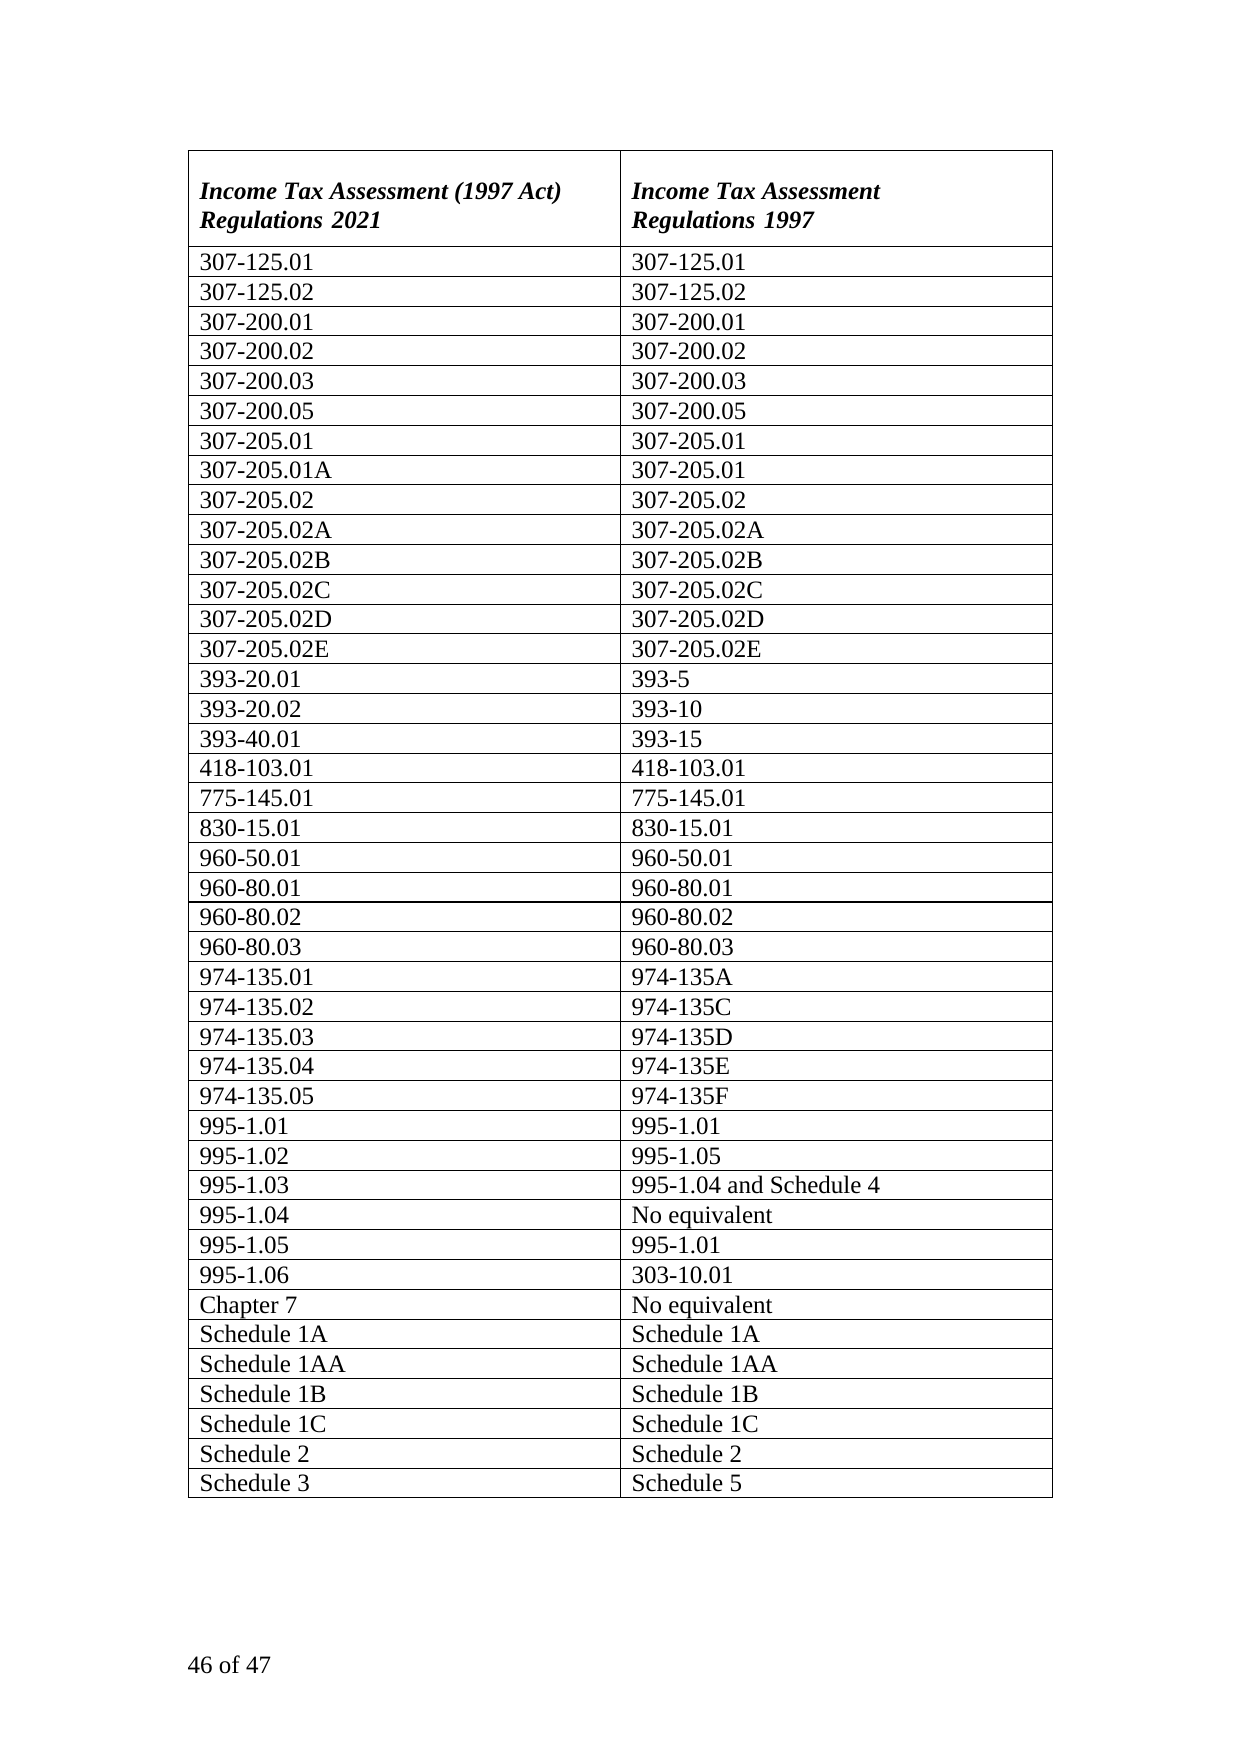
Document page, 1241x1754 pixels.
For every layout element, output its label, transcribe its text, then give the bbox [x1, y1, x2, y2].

table_cell 418-103.01 [189, 754, 620, 782]
table_cell Schedule 5 [621, 1469, 1052, 1497]
table_cell 307-200.02 [189, 336, 620, 365]
table_cell Chapter 7 [189, 1290, 620, 1318]
table_cell 307-200.01 [621, 307, 1052, 335]
table_cell 830-15.01 [189, 813, 620, 842]
table_cell 307-125.02 [621, 277, 1052, 306]
table_cell Schedule 1AA [621, 1349, 1052, 1378]
table_cell Schedule 1AA [189, 1349, 620, 1378]
table_cell Schedule 2 [189, 1439, 620, 1467]
table_cell 960-80.02 [189, 903, 620, 931]
table_cell 995-1.04 [189, 1200, 620, 1229]
table_cell 307-200.02 [621, 336, 1052, 365]
table_cell 307-200.03 [189, 366, 620, 395]
table_cell 307-205.02C [621, 575, 1052, 603]
table_cell 303-10.01 [621, 1260, 1052, 1289]
table_cell 995-1.01 [621, 1111, 1052, 1140]
table_cell 960-50.01 [621, 843, 1052, 872]
table_cell 307-205.02E [189, 634, 620, 663]
table_cell 974-135A [621, 962, 1052, 991]
table_header Income Tax Assessment (1997 Act) Regulations 2021 [189, 151, 620, 246]
table_cell 307-125.01 [189, 247, 620, 276]
table_cell Schedule 1C [621, 1409, 1052, 1438]
table_cell 307-205.02A [189, 515, 620, 544]
table_cell Schedule 2 [621, 1439, 1052, 1467]
table_cell 974-135.01 [189, 962, 620, 991]
table_cell 775-145.01 [189, 783, 620, 812]
table_cell 974-135.04 [189, 1051, 620, 1080]
table_cell 307-200.05 [621, 396, 1052, 425]
table_header Income Tax Assessment Regulations 1997 [621, 151, 1052, 246]
table_cell 418-103.01 [621, 754, 1052, 782]
table_cell 307-205.02 [621, 485, 1052, 514]
table_cell 974-135.02 [189, 992, 620, 1021]
table_cell 393-10 [621, 694, 1052, 723]
table_cell 995-1.05 [621, 1141, 1052, 1169]
table_cell 393-40.01 [189, 724, 620, 752]
table_cell 960-80.02 [621, 903, 1052, 931]
table_cell 307-205.02C [189, 575, 620, 603]
table_cell No equivalent [621, 1290, 1052, 1318]
table_cell Schedule 3 [189, 1469, 620, 1497]
table_cell 307-205.02 [189, 485, 620, 514]
table_cell 307-200.03 [621, 366, 1052, 395]
table_cell 995-1.04 and Schedule 4 [621, 1171, 1052, 1199]
table_cell 995-1.06 [189, 1260, 620, 1289]
table_cell 995-1.05 [189, 1230, 620, 1259]
table_cell 307-205.02A [621, 515, 1052, 544]
table_cell Schedule 1B [189, 1379, 620, 1408]
table_cell 995-1.01 [621, 1230, 1052, 1259]
table_cell 960-80.01 [621, 873, 1052, 901]
table_cell 960-80.01 [189, 873, 620, 901]
table_cell Schedule 1A [621, 1320, 1052, 1348]
table_cell 974-135F [621, 1081, 1052, 1110]
table_cell 974-135E [621, 1051, 1052, 1080]
table_cell 307-200.01 [189, 307, 620, 335]
table_cell 960-50.01 [189, 843, 620, 872]
table_cell 307-205.02D [189, 605, 620, 633]
table_cell 960-80.03 [621, 932, 1052, 961]
table_cell 307-205.01A [189, 456, 620, 484]
table_cell 307-200.05 [189, 396, 620, 425]
table_cell 307-205.02E [621, 634, 1052, 663]
table_cell 307-205.01 [621, 426, 1052, 454]
table_cell 393-5 [621, 664, 1052, 693]
table_cell 974-135.03 [189, 1022, 620, 1050]
table_cell Schedule 1A [189, 1320, 620, 1348]
table_cell 307-205.02B [189, 545, 620, 574]
table_cell 995-1.02 [189, 1141, 620, 1169]
table_cell No equivalent [621, 1200, 1052, 1229]
table_cell 393-20.01 [189, 664, 620, 693]
table_cell 995-1.01 [189, 1111, 620, 1140]
table_cell 307-205.01 [621, 456, 1052, 484]
table_cell 775-145.01 [621, 783, 1052, 812]
table_cell Schedule 1C [189, 1409, 620, 1438]
table_cell 960-80.03 [189, 932, 620, 961]
table_cell 393-15 [621, 724, 1052, 752]
table_cell 995-1.03 [189, 1171, 620, 1199]
table_cell 307-125.01 [621, 247, 1052, 276]
table_cell 974-135D [621, 1022, 1052, 1050]
table_cell 307-125.02 [189, 277, 620, 306]
table_cell Schedule 1B [621, 1379, 1052, 1408]
table_cell 974-135.05 [189, 1081, 620, 1110]
table_cell 393-20.02 [189, 694, 620, 723]
table_cell 830-15.01 [621, 813, 1052, 842]
table_cell 974-135C [621, 992, 1052, 1021]
table_cell 307-205.02D [621, 605, 1052, 633]
table_cell 307-205.01 [189, 426, 620, 454]
table_cell 307-205.02B [621, 545, 1052, 574]
